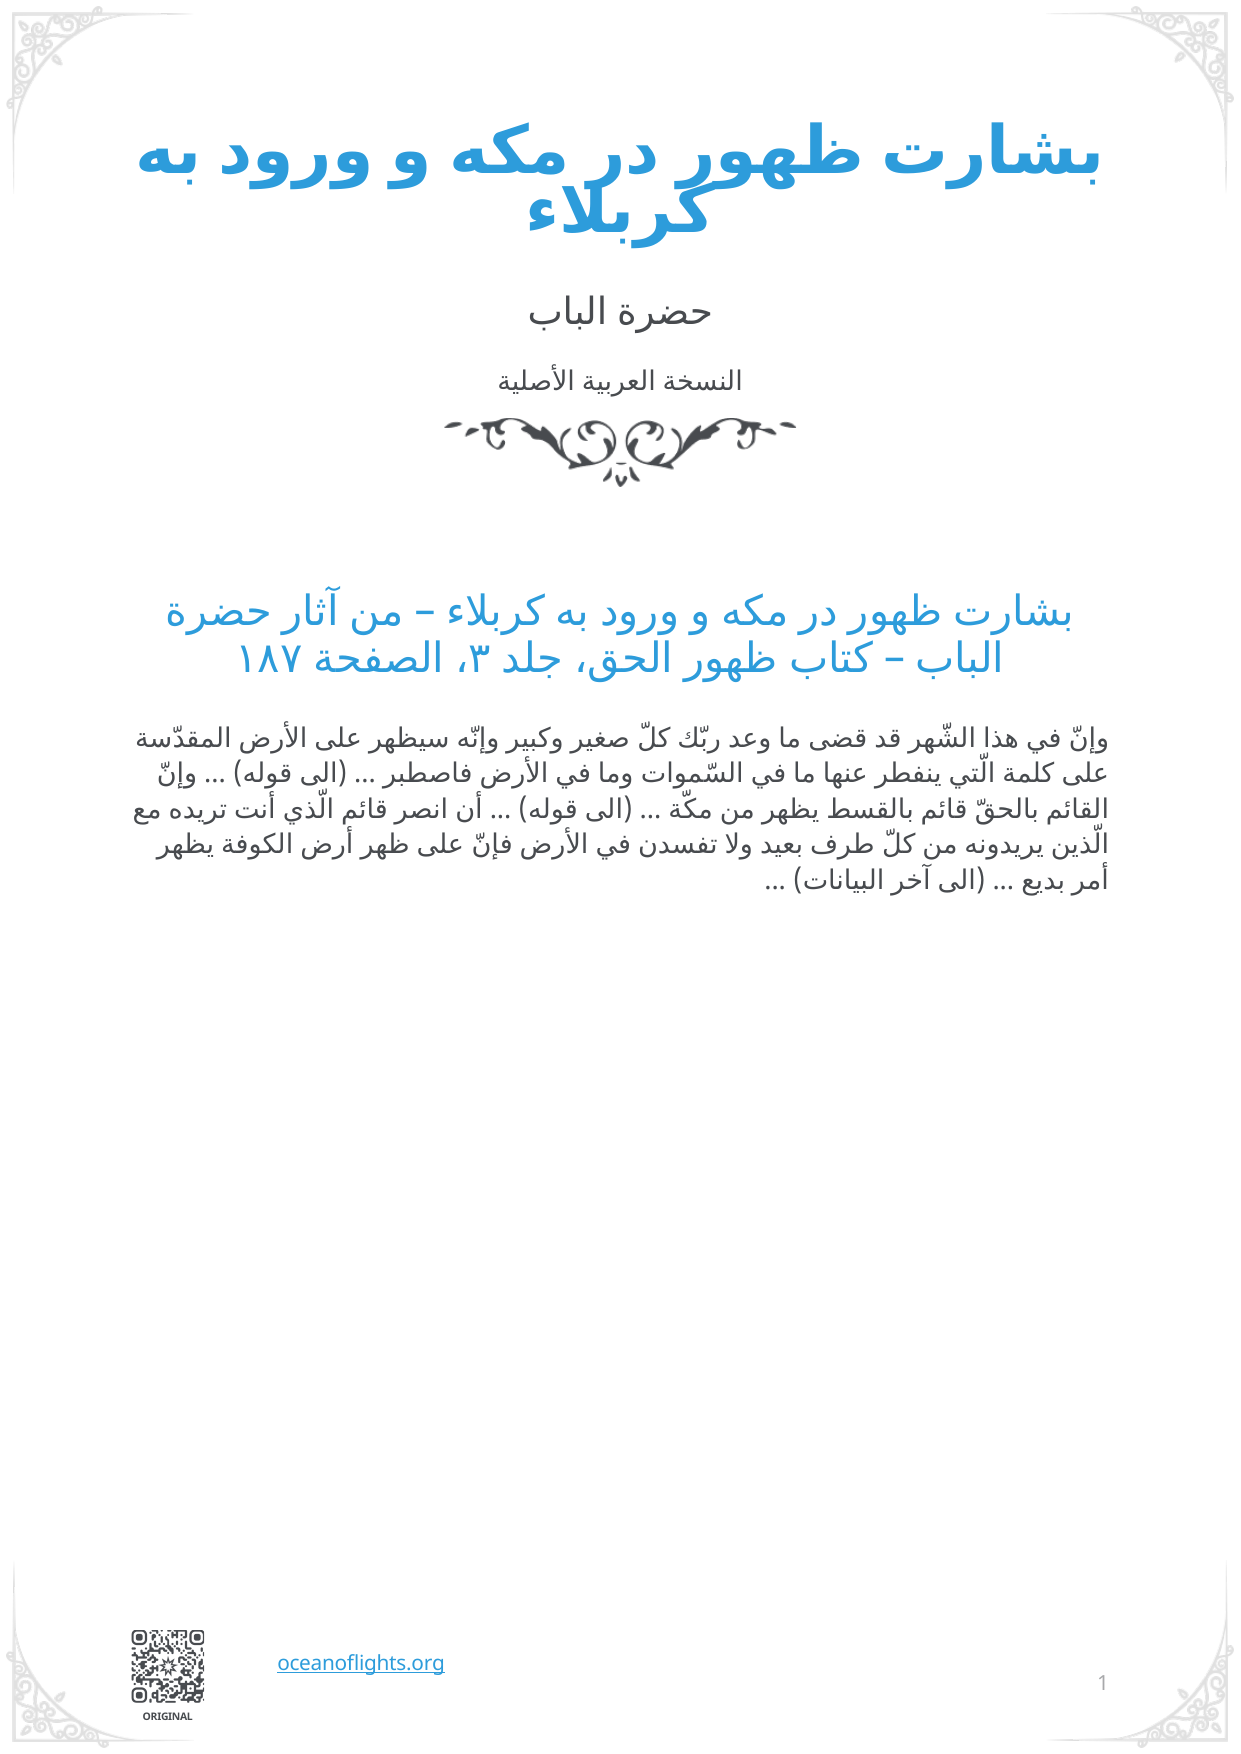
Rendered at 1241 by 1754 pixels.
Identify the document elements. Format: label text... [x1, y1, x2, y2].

picture [1046, 1560, 1234, 1748]
picture [6, 1560, 205, 1748]
text وإنّ في هذا الشّهر قد قضى ما وعد ربّك كلّ صغير وكبير وإنّه سيظهر على الأرض المقدّسة على كلمة الّتي ينفطر عنها ما في السّموات وما في الأرض فاصطبر ... (الى قوله) ... وإنّ القائم بالحقّ قائم بالقسط يظهر من مكّة ... (الى قوله) ... أن انصر قائم الّذي أنت تريده مع الّذين يريدونه من كلّ طرف بعيد ولا تفسدن في الأرض فإنّ على ظهر أرض الكوفة يظهر أمر بديع ... (الى آخر البيانات) ... [131, 723, 1109, 901]
title بشارت ظهور در مكه و ورود به كربلاء [131, 117, 1109, 259]
text النسخة العربية الأصلية [131, 366, 1109, 401]
picture [6, 6, 194, 194]
picture [444, 418, 797, 487]
picture [1046, 6, 1234, 194]
text حضرة الباب [131, 293, 1109, 333]
subtitle بشارت ظهور در مكه و ورود به كربلاء – من آثار حضرة الباب – كتاب ظهور الحق، جلد ۳، الصفحة ۱۸۷ [131, 583, 1109, 689]
